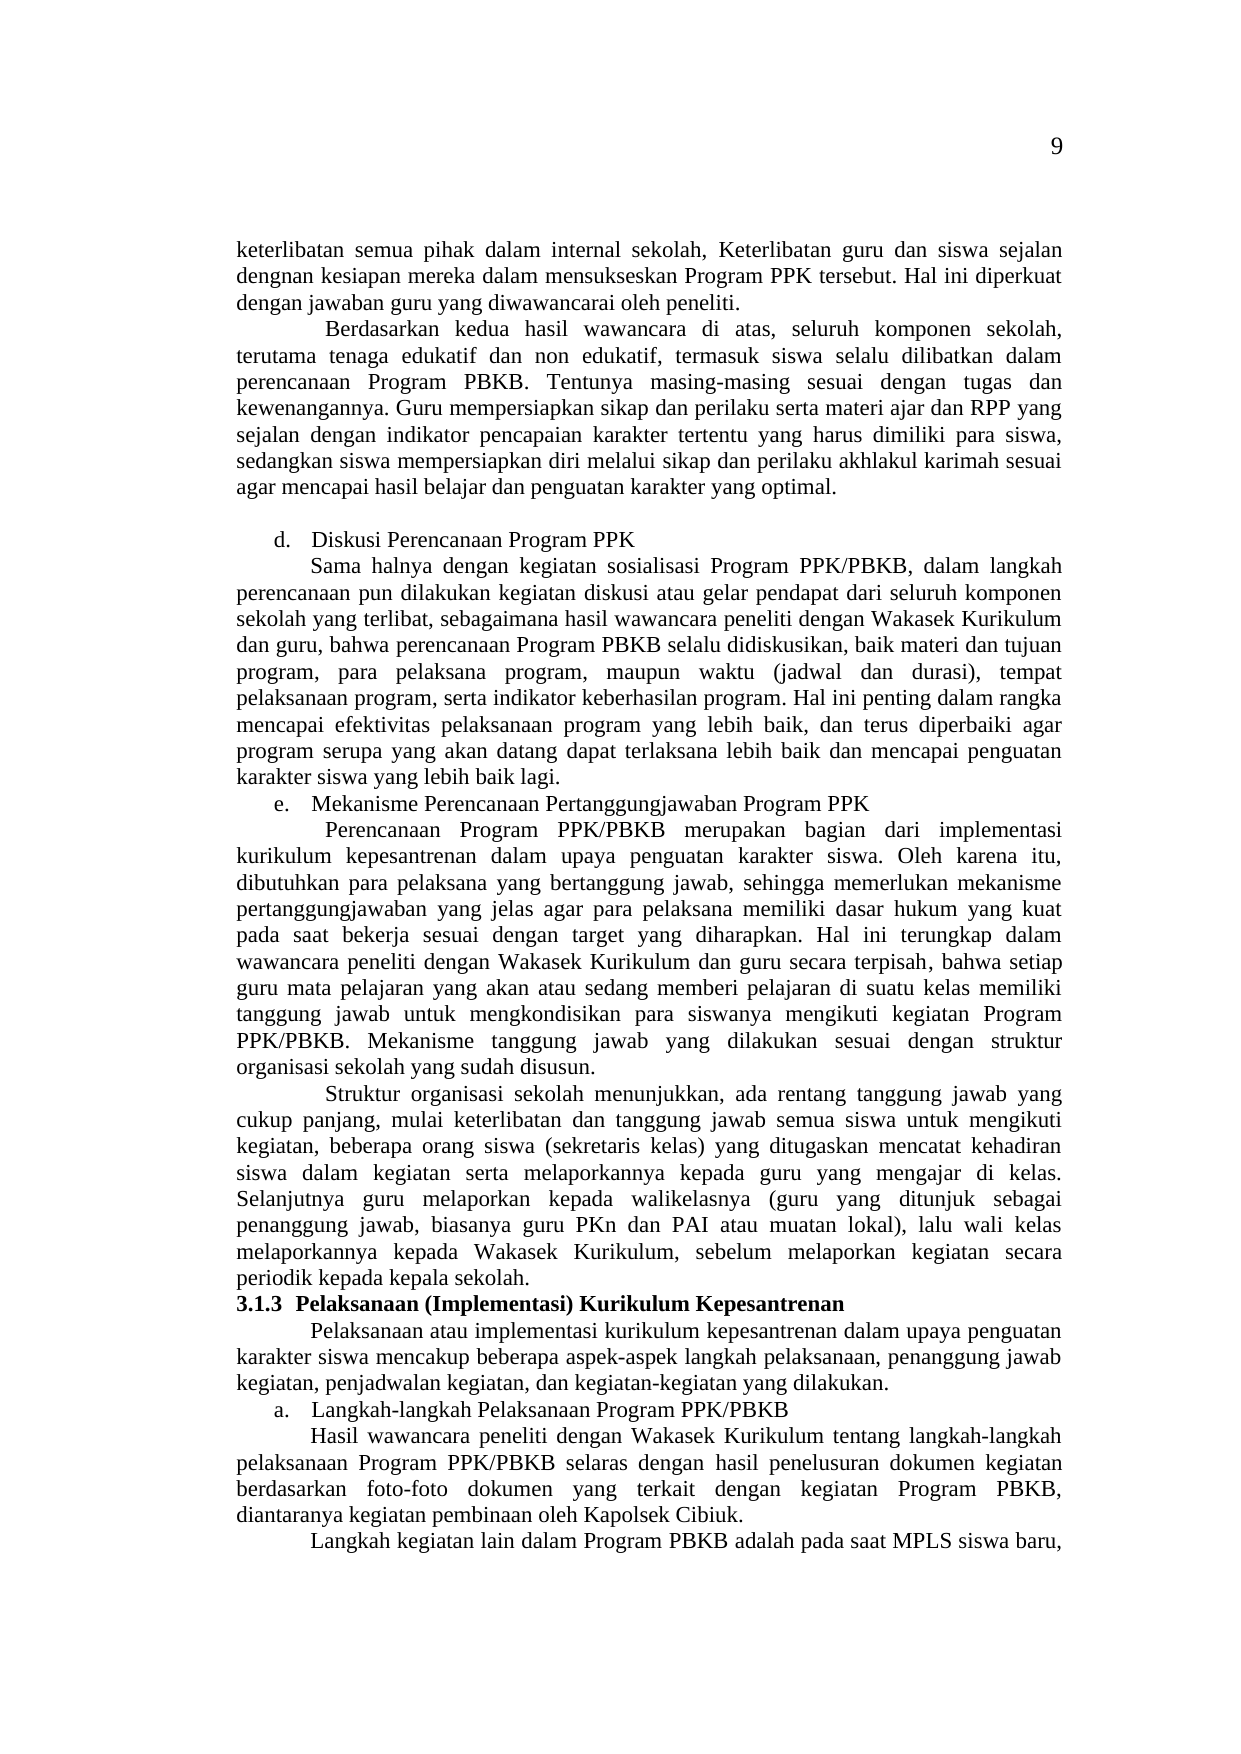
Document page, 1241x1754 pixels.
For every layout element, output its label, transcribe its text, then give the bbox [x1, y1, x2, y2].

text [236, 1528, 1063, 1554]
list Struktur organisasi sekolah menunjukkan, ada rentang tanggung jawab yang cukup panjang, mulai keterlibatan dan tanggung jawab semua siswa untuk mengikuti kegiatan, beberapa orang siswa (sekretaris kelas) yang ditugaskan mencatat kehadiran siswa dalam kegiatan serta melaporkannya kepada guru yang mengajar di kelas. Selanjutnya guru melaporkan kepada walikelasnya (guru yang ditunjuk sebagai penanggung jawab, biasanya guru PKn dan PAI atau muatan lokal), lalu wali kelas melaporkannya kepada Wakasek Kurikulum, sebelum melaporkan kegiatan secara periodik kepada kepala sekolah. [236, 1079, 1063, 1290]
text Sama halnya dengan kegiatan sosialisasi Program PPK/PBKB, dalam langkah perencanaan pun dilakukan kegiatan diskusi atau gelar pendapat dari seluruh komponen sekolah yang terlibat, sebagaimana hasil wawancara peneliti dengan Wakasek Kurikulum dan guru, bahwa perencanaan Program PBKB selalu didiskusikan, baik materi dan tujuan program, para pelaksana program, maupun waktu (jadwal dan durasi), tempat pelaksanaan program, serta indikator keberhasilan program. Hal ini penting dalam rangka mencapai efektivitas pelaksanaan program yang lebih baik, dan terus diperbaiki agar program serupa yang akan datang dapat terlaksana lebih baik dan mencapai penguatan karakter siswa yang lebih baik lagi. [236, 552, 1063, 790]
list Berdasarkan kedua hasil wawancara di atas, seluruh komponen sekolah, terutama tenaga edukatif dan non edukatif, termasuk siswa selalu dilibatkan dalam perencanaan Program PBKB. Tentunya masing-masing sesuai dengan tugas dan kewenangannya. Guru mempersiapkan sikap dan perilaku serta materi ajar dan RPP yang sejalan dengan indikator pencapaian karakter tertentu yang harus dimiliki para siswa, sedangkan siswa mempersiapkan diri melalui sikap dan perilaku akhlakul karimah sesuai agar mencapai hasil belajar dan penguatan karakter yang optimal. [236, 315, 1063, 500]
list Pelaksanaan (Implementasi) Kurikulum Kepesantrenan [236, 1290, 1063, 1317]
list Mekanisme Perencanaan Pertanggungjawaban Program PPK [274, 790, 1063, 816]
text Pelaksanaan atau implementasi kurikulum kepesantrenan dalam upaya penguatan karakter siswa mencakup beberapa aspek-aspek langkah pelaksanaan, penanggung jawab kegiatan, penjadwalan kegiatan, dan kegiatan-kegiatan yang dilakukan. [236, 1317, 1063, 1396]
list Diskusi Perencanaan Program PPK [274, 526, 1063, 552]
list Langkah-langkah Pelaksanaan Program PPK/PBKB [274, 1396, 1063, 1422]
list Perencanaan Program PPK/PBKB merupakan bagian dari implementasi kurikulum kepesantrenan dalam upaya penguatan karakter siswa. Oleh karena itu, dibutuhkan para pelaksana yang bertanggung jawab, sehingga memerlukan mekanisme pertanggungjawaban yang jelas agar para pelaksana memiliki dasar hukum yang kuat pada saat bekerja sesuai dengan target yang diharapkan. Hal ini terungkap dalam wawancara peneliti dengan Wakasek Kurikulum dan guru secara terpisah, bahwa setiap guru mata pelajaran yang akan atau sedang memberi pelajaran di suatu kelas memiliki tanggung jawab untuk mengkondisikan para siswanya mengikuti kegiatan Program PPK/PBKB. Mekanisme tanggung jawab yang dilakukan sesuai dengan struktur organisasi sekolah yang sudah disusun. [236, 816, 1063, 1079]
text Hasil wawancara peneliti dengan Wakasek Kurikulum tentang langkah-langkah pelaksanaan Program PPK/PBKB selaras dengan hasil penelusuran dokumen kegiatan berdasarkan foto-foto dokumen yang terkait dengan kegiatan Program PBKB, diantaranya kegiatan pembinaan oleh Kapolsek Cibiuk. [236, 1422, 1063, 1528]
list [236, 236, 1063, 315]
